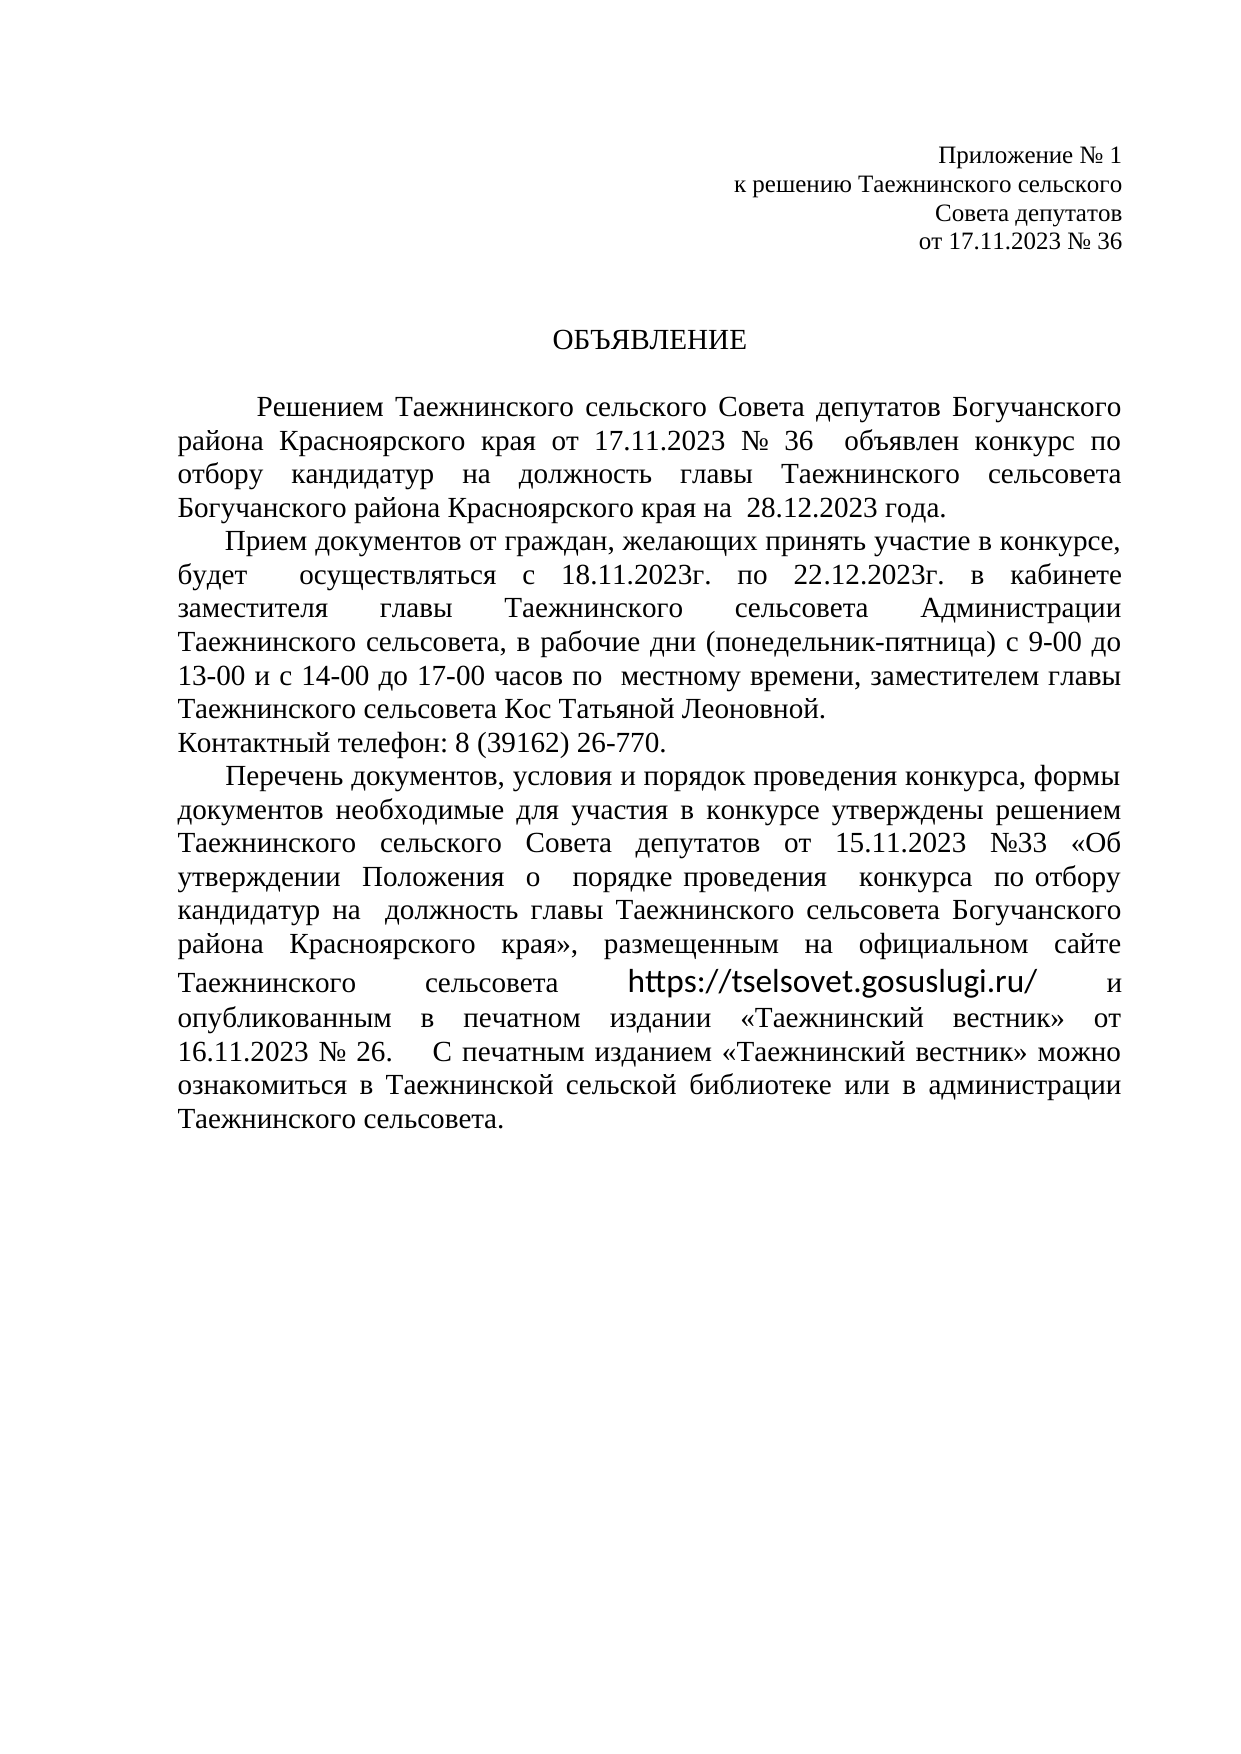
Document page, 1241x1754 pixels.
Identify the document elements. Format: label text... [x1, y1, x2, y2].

text Перечень документов, условия и порядок проведения конкурса, формы документов необходимые для участия в конкурсе утверждены решением Таежнинского сельского Совета депутатов от 15.11.2023 №33 «Об утверждении Положения о порядке проведения конкурса по отбору кандидатур на должность главы Таежнинского сельсовета Богучанского района Красноярского края», размещенным на официальном сайте Таежнинского сельсовета https://tselsovet.gosuslugi.ru/ и опубликованным в печатном издании «Таежнинский вестник» от 16.11.2023 № 26. С печатным изданием «Таежнинский вестник» можно ознакомиться в Таежнинской сельской библиотеке или в администрации Таежнинского сельсовета. [177, 758, 1122, 1134]
text Решением Таежнинского сельского Совета депутатов Богучанского района Красноярского края от 17.11.2023 № 36 объявлен конкурс по отбору кандидатур на должность главы Таежнинского сельсовета Богучанского района Красноярского края на 28.12.2023 года. [177, 389, 1122, 523]
text Приложение № 1 [177, 112, 1122, 169]
text к решению Таежнинского сельского [177, 169, 1122, 198]
text ОБЪЯВЛЕНИЕ [177, 322, 1122, 356]
text от 17.11.2023 № 36 [177, 226, 1122, 255]
text Прием документов от граждан, желающих принять участие в конкурсе, будет осуществляться с 18.11.2023г. по 22.12.2023г. в кабинете заместителя главы Таежнинского сельсовета Администрации Таежнинского сельсовета, в рабочие дни (понедельник-пятница) с 9-00 до 13-00 и с 14-00 до 17-00 часов по местному времени, заместителем главы Таежнинского сельсовета Кос Татьяной Леоновной. [177, 523, 1122, 725]
text Контактный телефон: 8 (39162) 26-770. [177, 725, 1122, 758]
text Совета депутатов [177, 198, 1122, 226]
